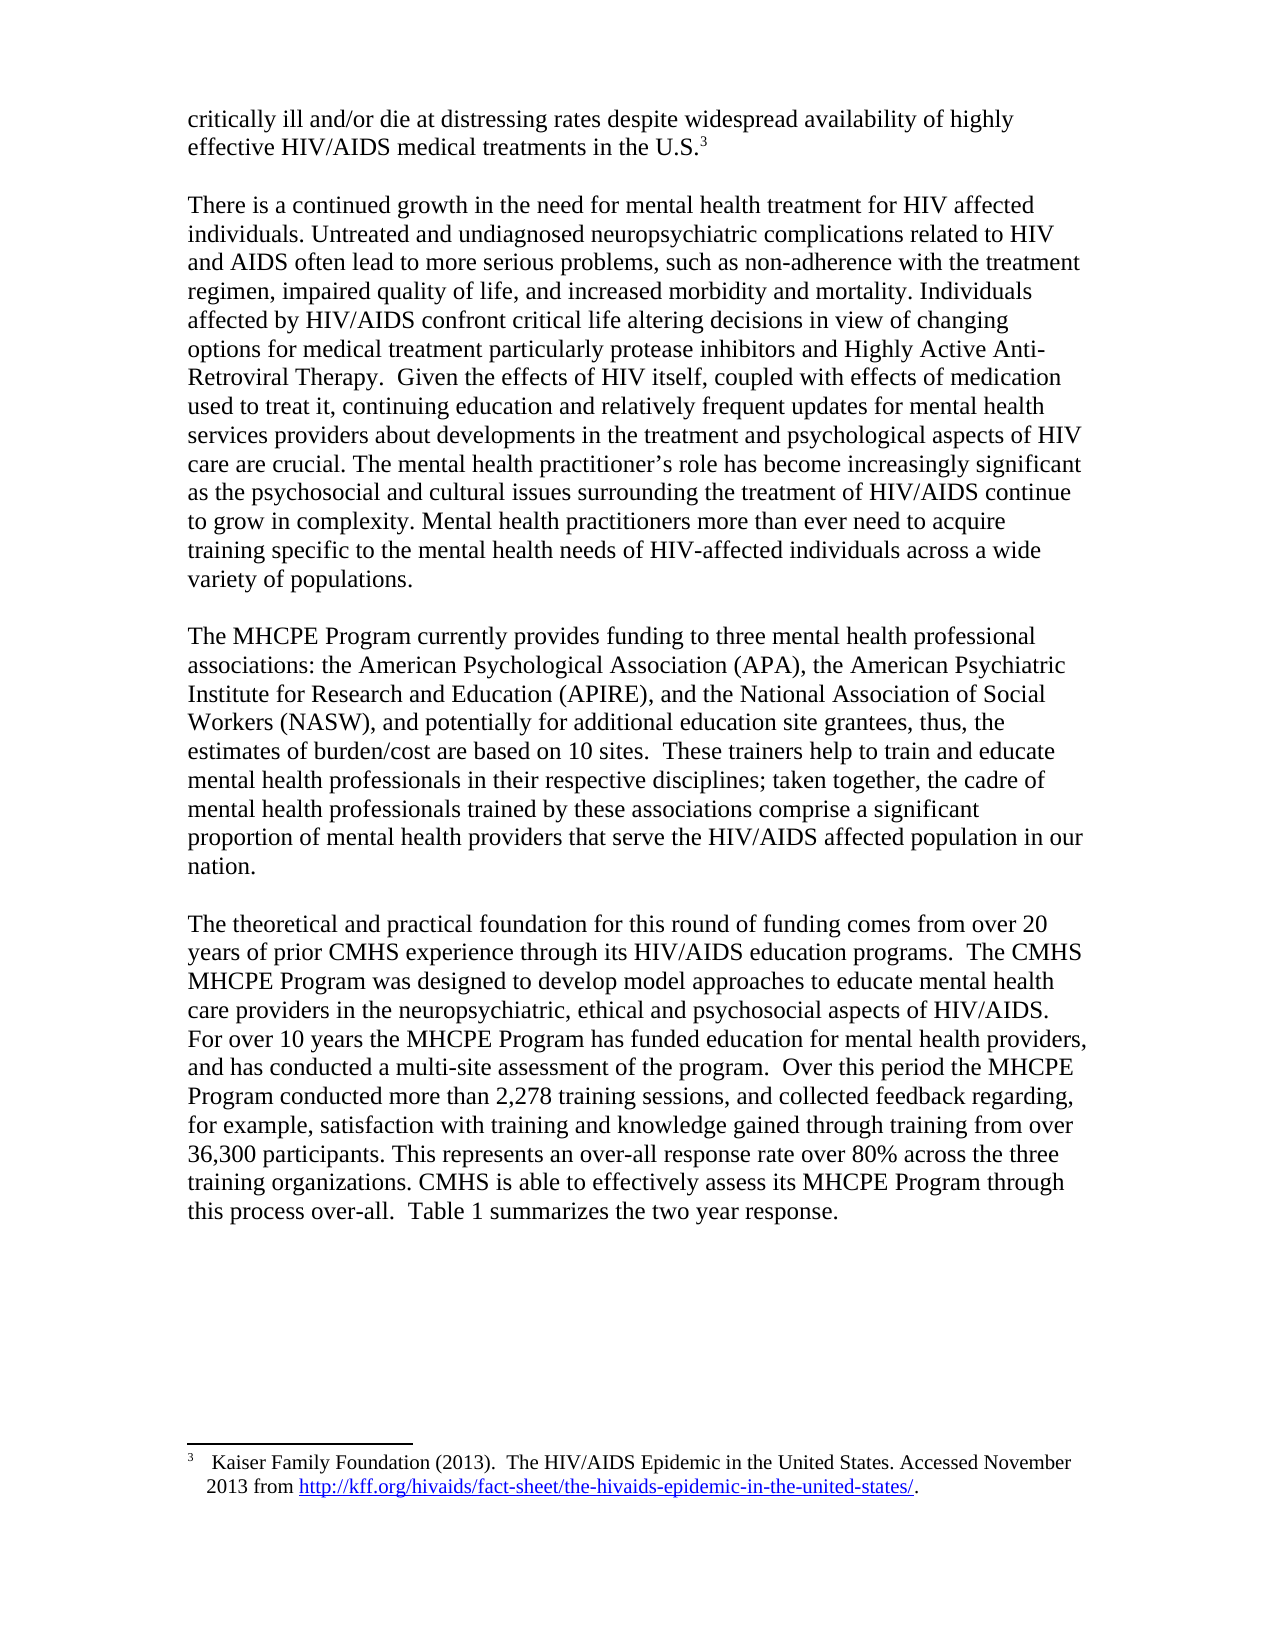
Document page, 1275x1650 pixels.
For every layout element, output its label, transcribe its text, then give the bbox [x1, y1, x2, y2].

text The MHCPE Program currently provides funding to three mental health professional associations: the American Psychological Association (APA), the American Psychiatric Institute for Research and Education (APIRE), and the National Association of Social Workers (NASW), and potentially for additional education site grantees, thus, the estimates of burden/cost are based on 10 sites. These trainers help to train and educate mental health professionals in their respective disciplines; taken together, the cadre of mental health professionals trained by these associations comprise a significant proportion of mental health providers that serve the HIV/AIDS affected population in our nation. [187, 621, 1087, 880]
text The theoretical and practical foundation for this round of funding comes from over 20 years of prior CMHS experience through its HIV/AIDS education programs. The CMHS MHCPE Program was designed to develop model approaches to educate mental health care providers in the neuropsychiatric, ethical and psychosocial aspects of HIV/AIDS. For over 10 years the MHCPE Program has funded education for mental health providers, and has conducted a multi-site assessment of the program. Over this period the MHCPE Program conducted more than 2,278 training sessions, and collected feedback regarding, for example, satisfaction with training and knowledge gained through training from over 36,300 participants. This represents an over-all response rate over 80% across the three training organizations. CMHS is able to effectively assess its MHCPE Program through this process over-all. Table 1 summarizes the two year response. [187, 909, 1087, 1225]
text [187, 104, 1087, 161]
text There is a continued growth in the need for mental health treatment for HIV affected individuals. Untreated and undiagnosed neuropsychiatric complications related to HIV and AIDS often lead to more serious problems, such as non-adherence with the treatment regimen, impaired quality of life, and increased morbidity and mortality. Individuals affected by HIV/AIDS confront critical life altering decisions in view of changing options for medical treatment particularly protease inhibitors and Highly Active Anti-Retroviral Therapy. Given the effects of HIV itself, coupled with effects of medication used to treat it, continuing education and relatively frequent updates for mental health services providers about developments in the treatment and psychological aspects of HIV care are crucial. The mental health practitioner’s role has become increasingly significant as the psychosocial and cultural issues surrounding the treatment of HIV/AIDS continue to grow in complexity. Mental health practitioners more than ever need to acquire training specific to the mental health needs of HIV-affected individuals across a wide variety of populations. [187, 190, 1087, 592]
